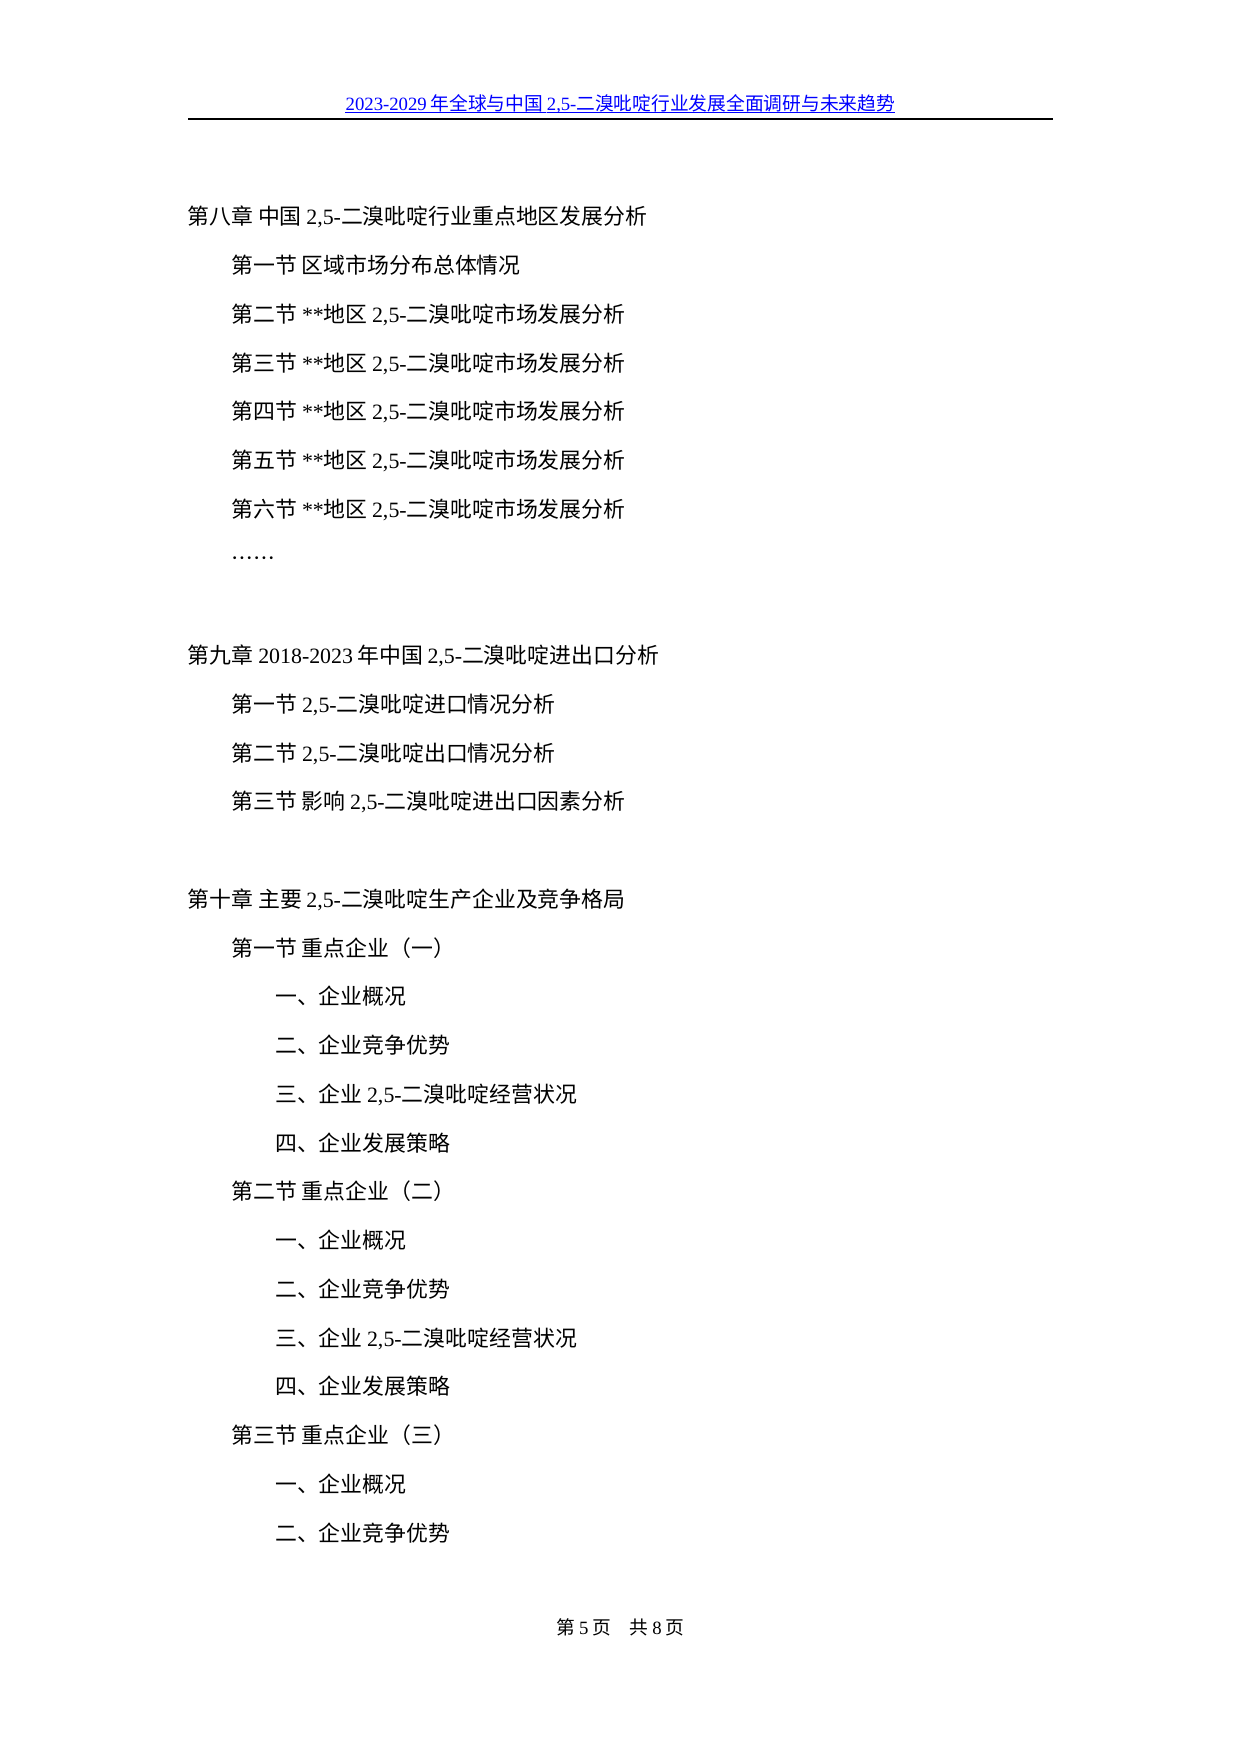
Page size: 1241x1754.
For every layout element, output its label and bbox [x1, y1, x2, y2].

text [187, 150, 1053, 1548]
